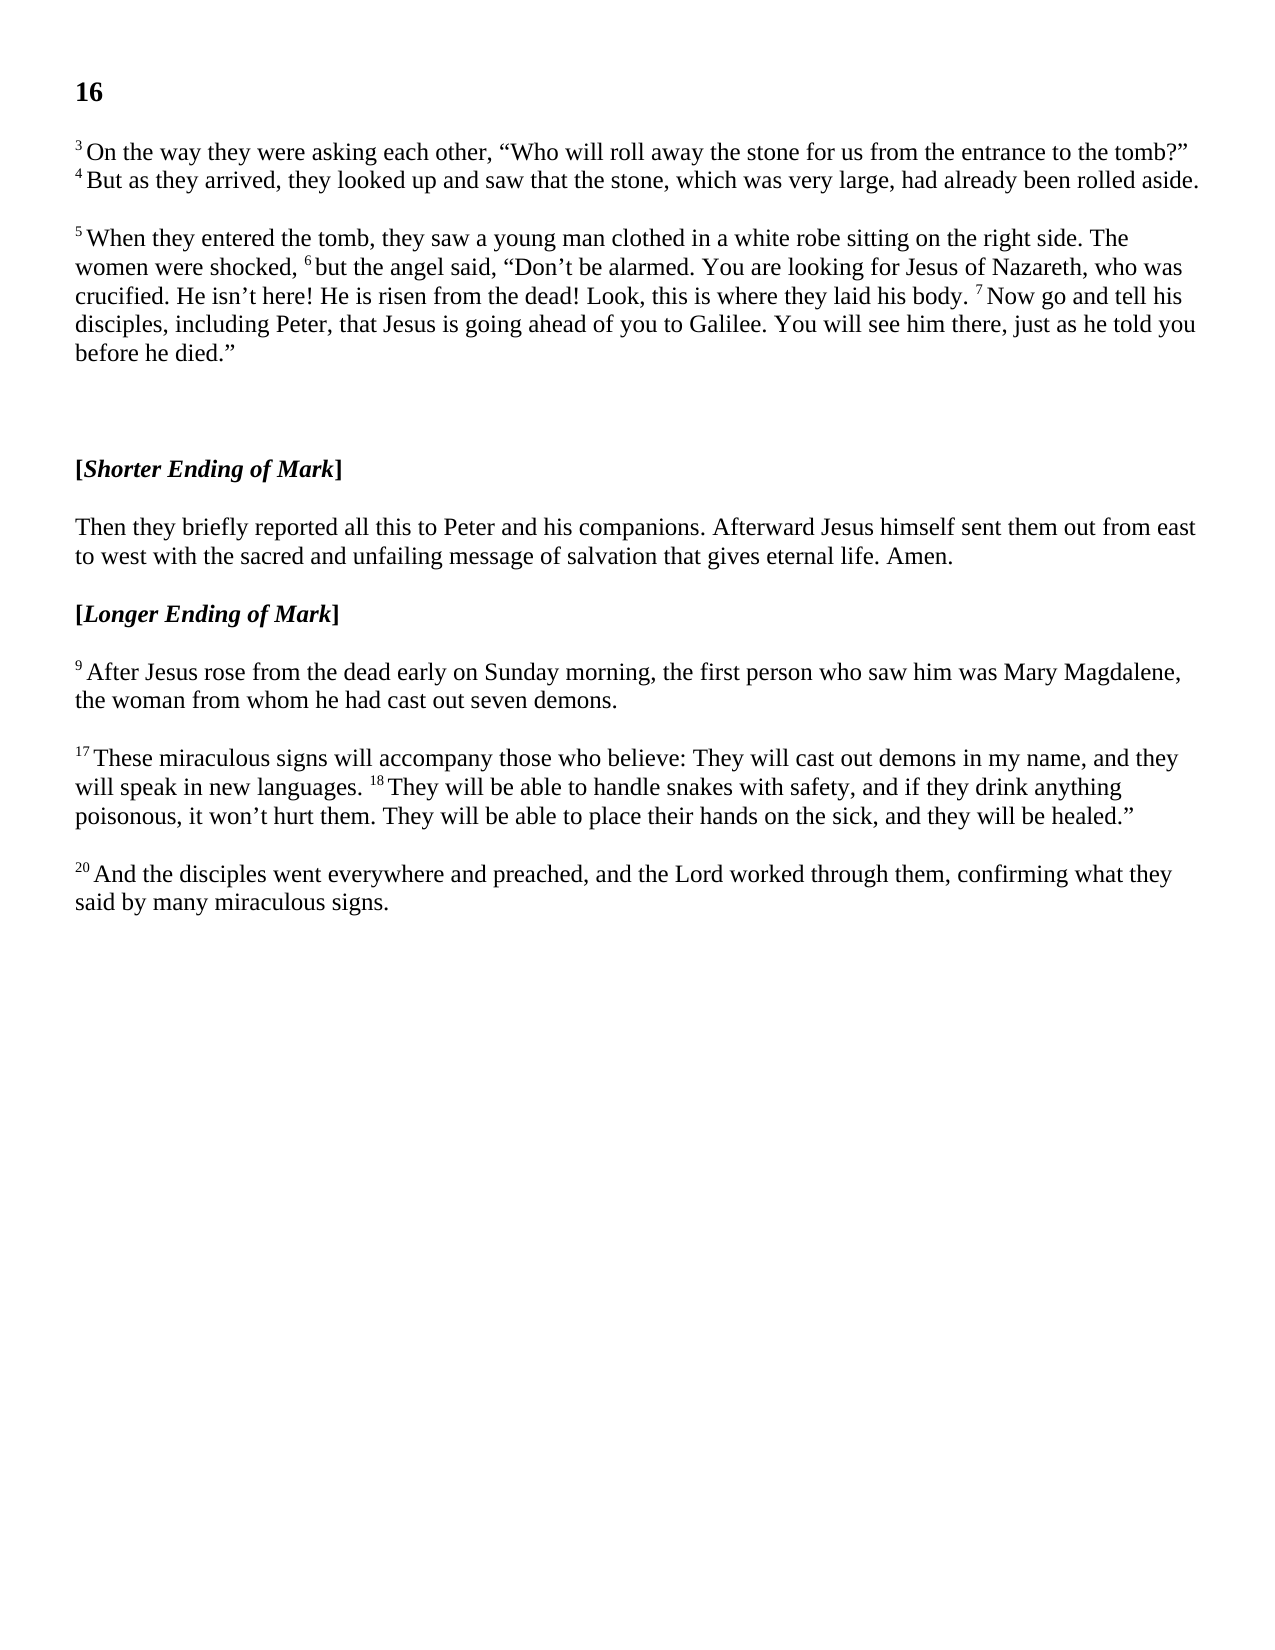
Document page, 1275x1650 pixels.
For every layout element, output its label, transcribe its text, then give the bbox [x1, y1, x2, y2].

text 5 When they entered the tomb, they saw a young man clothed in a white robe sitting on the right side. The women were shocked, 6 but the angel said, “Don’t be alarmed. You are looking for Jesus of Nazareth, who was crucified. He isn’t here! He is risen from the dead! Look, this is where they laid his body. 7 Now go and tell his disciples, including Peter, that Jesus is going ahead of you to Galilee. You will see him there, just as he told you before he died.” [75, 223, 1200, 367]
text 16 [75, 75, 1200, 107]
text 9 After Jesus rose from the dead early on Sunday morning, the first person who saw him was Mary Magdalene, the woman from whom he had cast out seven demons. [75, 657, 1200, 714]
text [Shorter Ending of Mark] [75, 454, 1200, 483]
text 3 On the way they were asking each other, “Who will roll away the stone for us from the entrance to the tomb?” 4 But as they arrived, they looked up and saw that the stone, which was very large, had already been rolled aside. [75, 137, 1200, 194]
text [Longer Ending of Mark] [75, 599, 1200, 627]
text 20 And the disciples went everywhere and preached, and the Lord worked through them, confirming what they said by many miraculous signs. [75, 859, 1200, 916]
text Then they briefly reported all this to Peter and his companions. Afterward Jesus himself sent them out from east to west with the sacred and unfailing message of salvation that gives eternal life. Amen. [75, 512, 1200, 569]
text 17 These miraculous signs will accompany those who believe: They will cast out demons in my name, and they will speak in new languages. 18 They will be able to handle snakes with safety, and if they drink anything poisonous, it won’t hurt them. They will be able to place their hands on the sick, and they will be healed.” [75, 743, 1200, 829]
